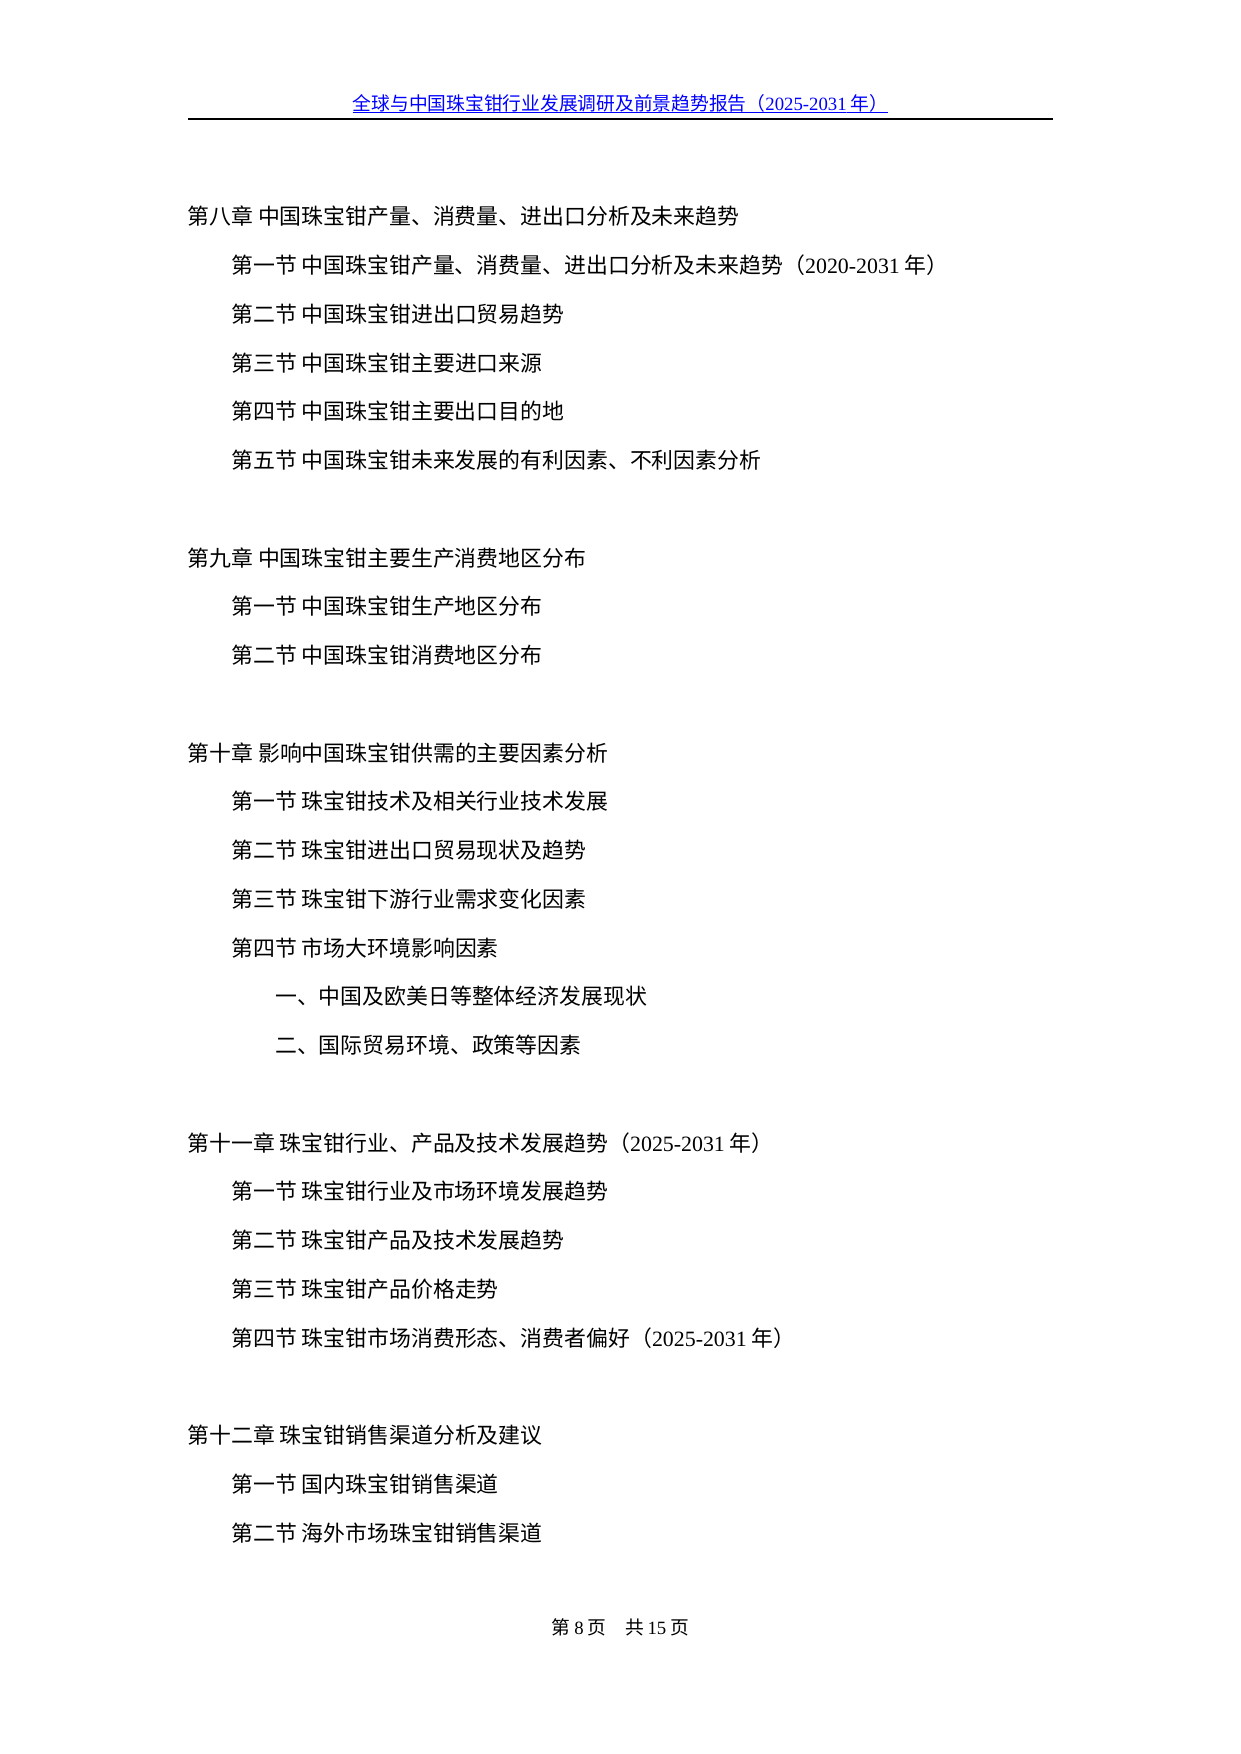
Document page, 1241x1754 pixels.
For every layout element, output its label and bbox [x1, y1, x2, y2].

text [187, 150, 1053, 1548]
